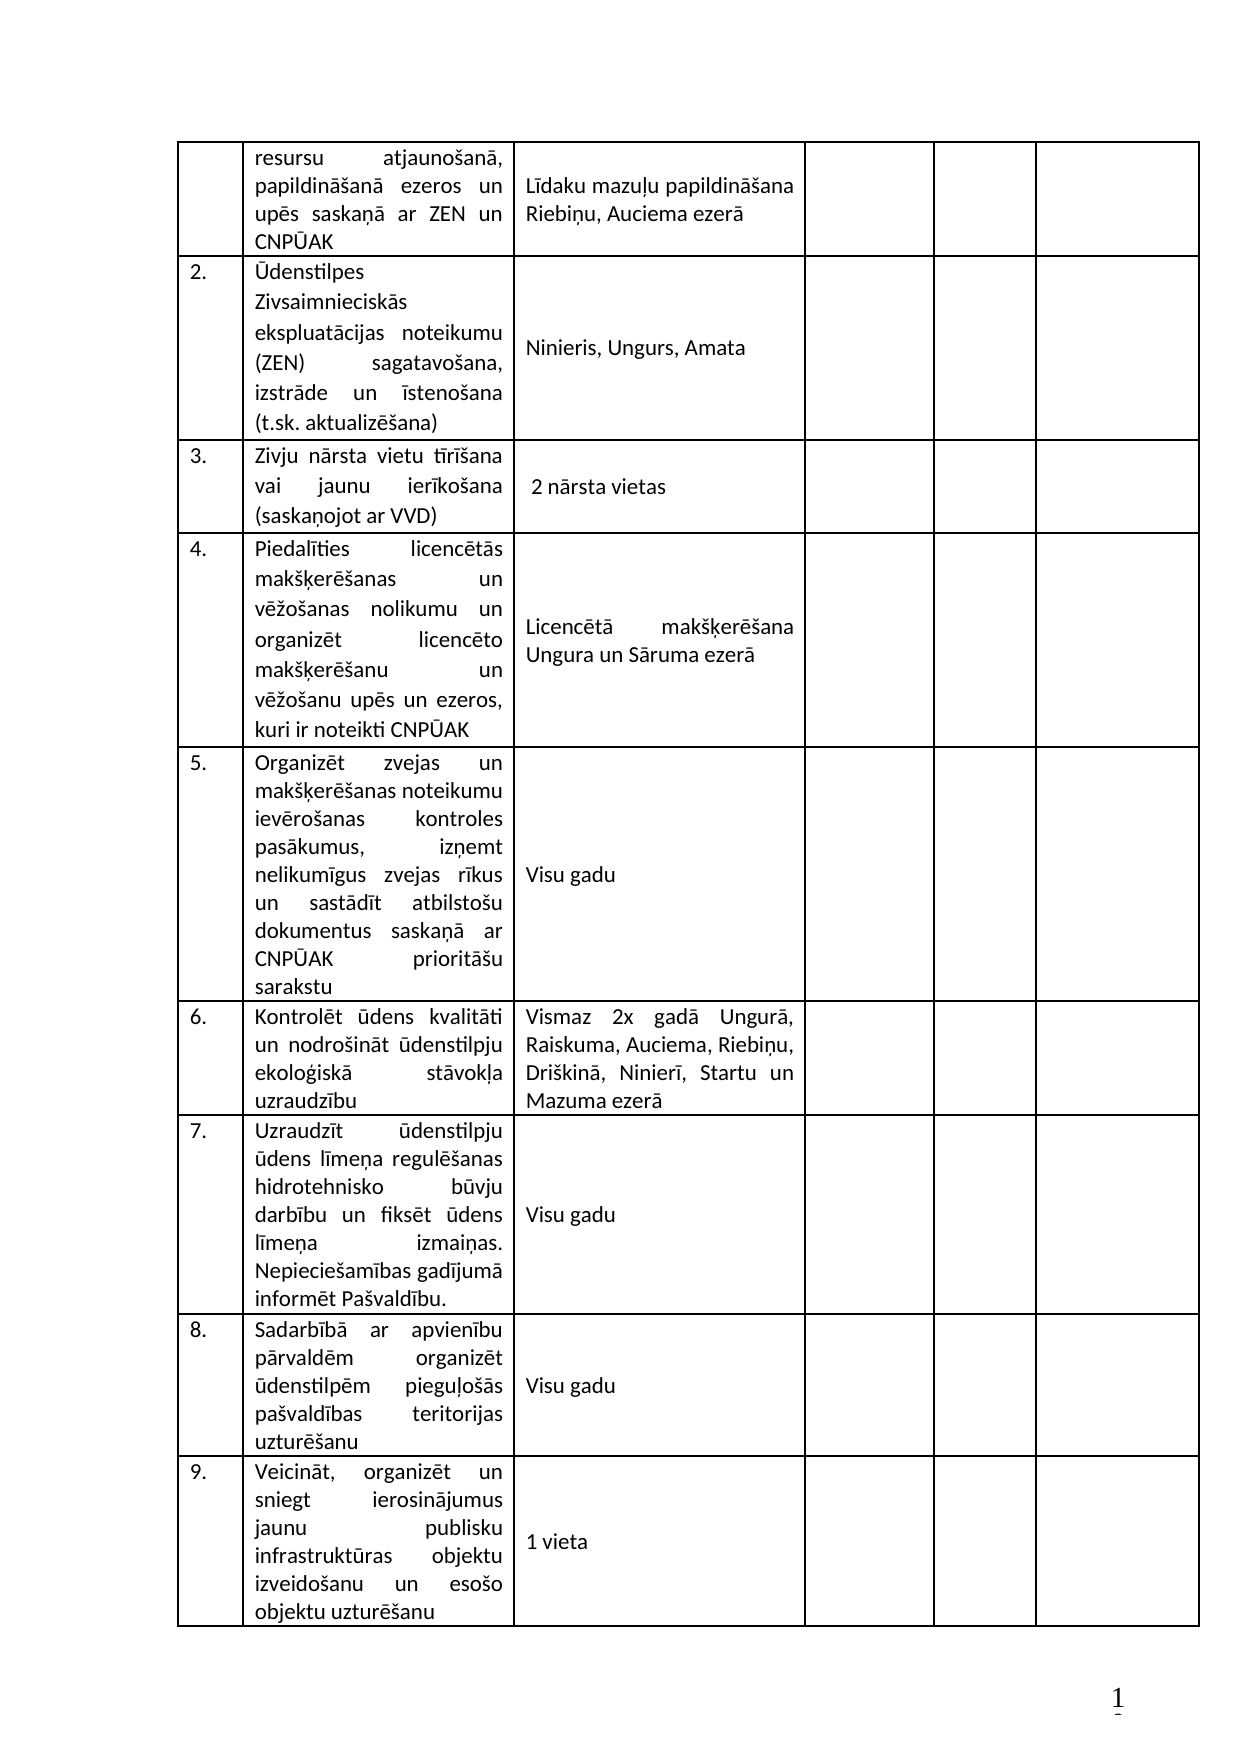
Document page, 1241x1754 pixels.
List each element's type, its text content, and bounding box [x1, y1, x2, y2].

table_cell [1037, 748, 1198, 1000]
table_cell 2 nārsta vietas [515, 441, 804, 532]
table_cell [806, 441, 933, 532]
table_cell [1037, 441, 1198, 532]
table_cell [935, 1116, 1035, 1313]
table_cell [806, 257, 933, 439]
table_cell [806, 1116, 933, 1313]
table_cell 6. [179, 1002, 242, 1114]
table_cell Zivju nārsta vietu tīrīšana vai jaunu ierīkošana (saskaņojot ar VVD) [244, 441, 513, 532]
table_cell [935, 143, 1035, 255]
table_cell [935, 1457, 1035, 1625]
table_cell [935, 748, 1035, 1000]
table_cell 2. [179, 257, 242, 439]
table_cell Uzraudzīt ūdenstilpju ūdens līmeņa regulēšanas hidrotehnisko būvju darbību un fiksēt ūdens līmeņa izmaiņas. Nepieciešamības gadījumā informēt Pašvaldību. [244, 1116, 513, 1313]
table_cell Organizēt zvejas un makšķerēšanas noteikumu ievērošanas kontroles pasākumus, izņemt nelikumīgus zvejas rīkus un sastādīt atbilstošu dokumentus saskaņā ar CNPŪAK prioritāšu sarakstu [244, 748, 513, 1000]
table_cell [1037, 1002, 1198, 1114]
table_cell [806, 1457, 933, 1625]
table_cell [1037, 534, 1198, 746]
table_cell 8. [179, 1315, 242, 1455]
table_cell [806, 534, 933, 746]
table_cell 4. [179, 534, 242, 746]
table_cell [1037, 1116, 1198, 1313]
table_cell Ūdenstilpes Zivsaimnieciskās ekspluatācijas noteikumu (ZEN) sagatavošana, izstrāde un īstenošana (t.sk. aktualizēšana) [244, 257, 513, 439]
table_cell [806, 143, 933, 255]
table_cell 1. [179, 143, 242, 255]
table_cell [1037, 143, 1198, 255]
table_cell 5. [179, 748, 242, 1000]
table_cell [806, 1002, 933, 1114]
table_cell [935, 441, 1035, 532]
table_cell [1037, 1315, 1198, 1455]
table_cell Veicināt, organizēt un sniegt ierosinājumus jaunu publisku infrastruktūras objektu izveidošanu un esošo objektu uzturēšanu [244, 1457, 513, 1625]
table_cell 1 vieta [515, 1457, 804, 1625]
table_cell Visu gadu [515, 1116, 804, 1313]
table_cell [935, 257, 1035, 439]
table_cell [1037, 257, 1198, 439]
table_cell [1037, 1457, 1198, 1625]
table_cell 3. [179, 441, 242, 532]
table_cell Piedalīties licencētās makšķerēšanas un vēžošanas nolikumu un organizēt licencēto makšķerēšanu un vēžošanu upēs un ezeros, kuri ir noteikti CNPŪAK [244, 534, 513, 746]
table_cell Visu gadu [515, 1315, 804, 1455]
table_cell 9. [179, 1457, 242, 1625]
table_cell Sadarbībā ar apvienību pārvaldēm organizēt ūdenstilpēm pieguļošās pašvaldības teritorijas uzturēšanu [244, 1315, 513, 1455]
table_cell Ninieris, Ungurs, Amata [515, 257, 804, 439]
table_cell Visu gadu [515, 748, 804, 1000]
table_cell [935, 1315, 1035, 1455]
table_cell [935, 1002, 1035, 1114]
table_cell [806, 1315, 933, 1455]
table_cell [515, 143, 804, 255]
table_cell Licencētā makšķerēšana Ungura un Sāruma ezerā [515, 534, 804, 746]
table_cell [244, 143, 513, 255]
table_cell Vismaz 2x gadā Ungurā, Raiskuma, Auciema, Riebiņu, Driškinā, Ninierī, Startu un Mazuma ezerā [515, 1002, 804, 1114]
table_cell 7. [179, 1116, 242, 1313]
table_cell Kontrolēt ūdens kvalitāti un nodrošināt ūdenstilpju ekoloģiskā stāvokļa uzraudzību [244, 1002, 513, 1114]
table_cell [935, 534, 1035, 746]
table_cell [806, 748, 933, 1000]
